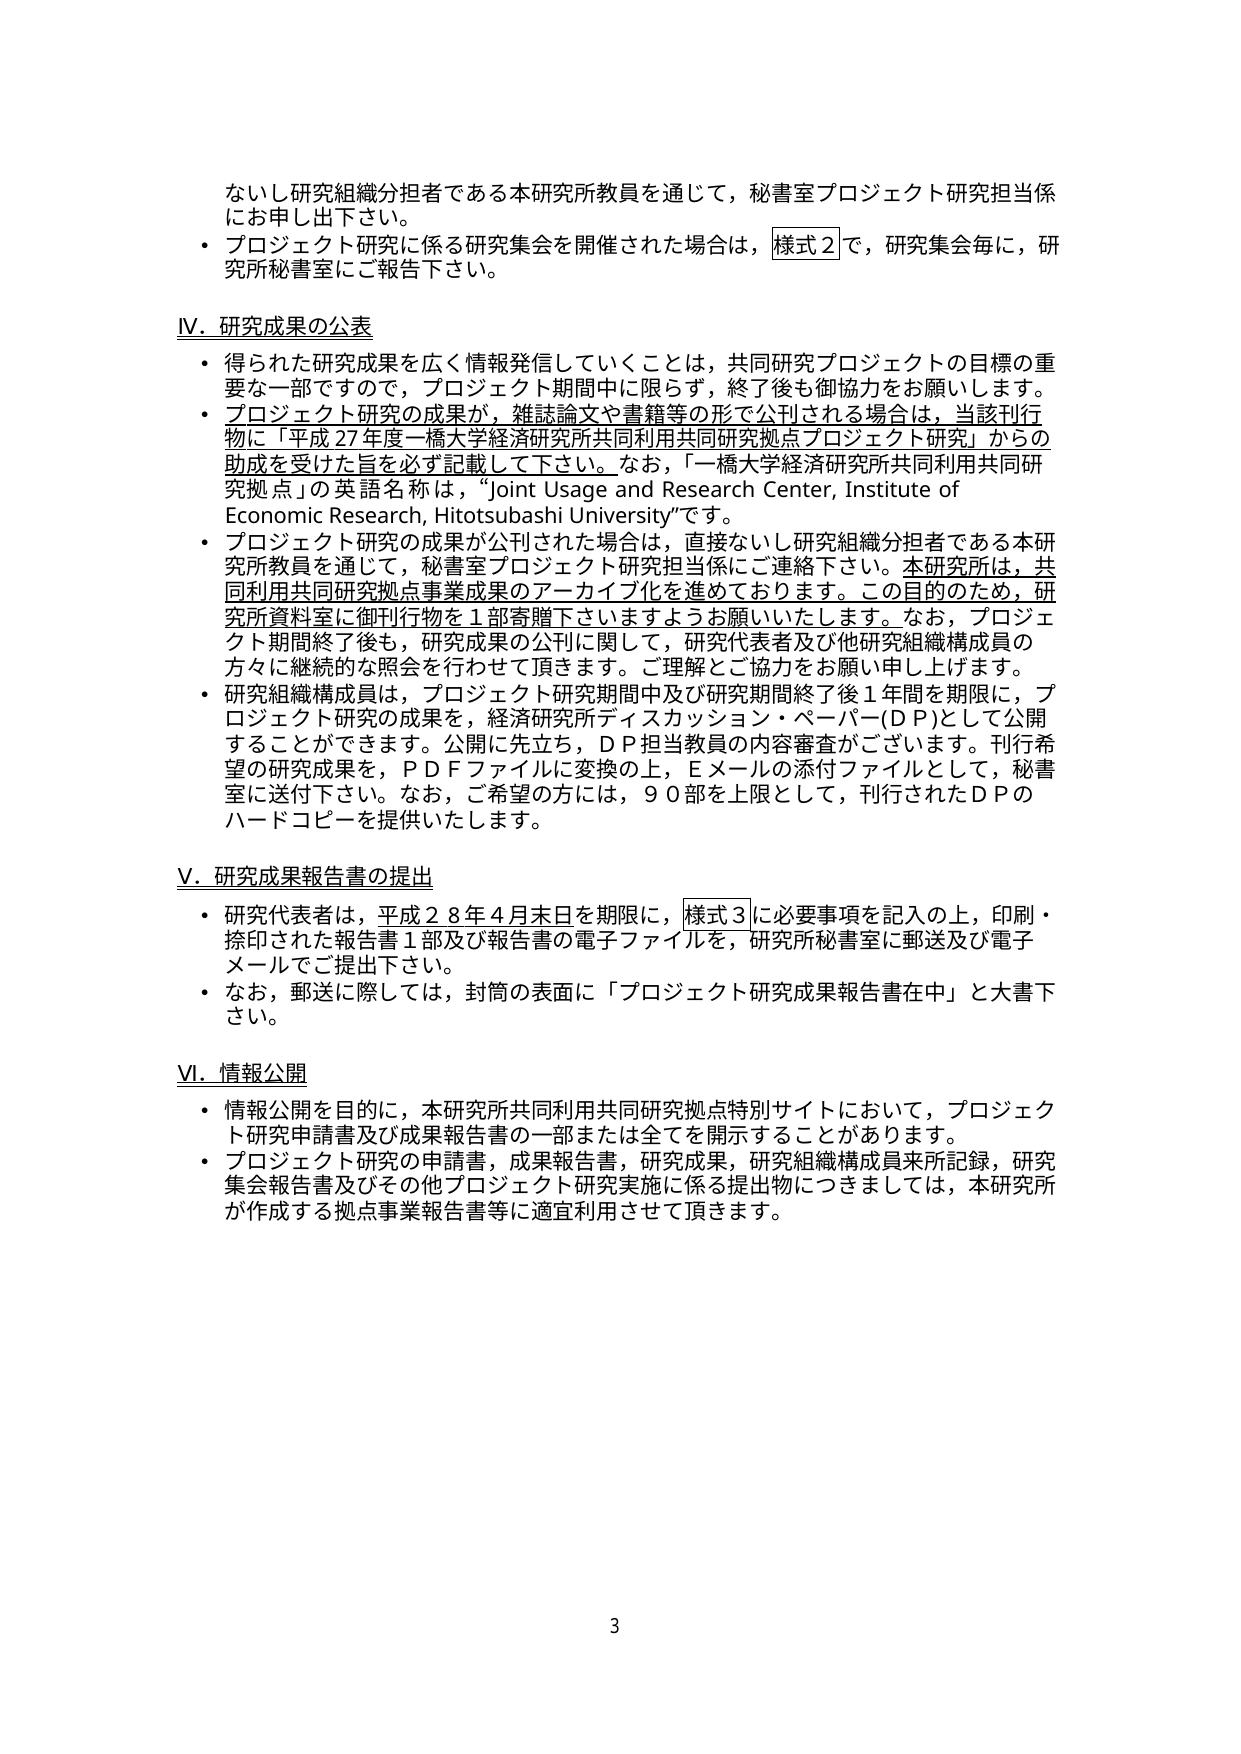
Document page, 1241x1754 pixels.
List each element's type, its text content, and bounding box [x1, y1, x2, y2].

list プロジェクト研究に係る研究集会を開催された場合は，様式２で，研究集会毎に，研究所秘書室にご報告下さい。 [201, 232, 1063, 284]
list プロジェクト研究の申請書，成果報告書，研究成果，研究組織構成員来所記録，研究集会報告書及びその他プロジェクト研究実施に係る提出物につきましては，本研究所が作成する拠点事業報告書等に適宜利用させて頂きます。 [201, 1149, 1063, 1225]
text Ⅳ．研究成果の公表 [177, 314, 1063, 339]
list なお，郵送に際しては，封筒の表面に「プロジェクト研究成果報告書在中」と大書下さい。 [201, 980, 1063, 1031]
list 情報公開を目的に，本研究所共同利用共同研究拠点特別サイトにおいて，プロジェクト研究申請書及び成果報告書の一部または全てを開示することがあります。 [201, 1098, 1063, 1149]
list プロジェクト研究の成果が公刊された場合は，直接ないし研究組織分担者である本研究所教員を通じて，秘書室プロジェクト研究担当係にご連絡下さい。本研究所は，共同利用共同研究拠点事業成果のアーカイブ化を進めております。この目的のため，研究所資料室に御刊行物を１部寄贈下さいますようお願いいたします。なお，プロジェクト期間終了後も，研究成果の公刊に関して，研究代表者及び他研究組織構成員の方々に継続的な照会を行わせて頂きます。ご理解とご協力をお願い申し上げます。 [201, 530, 1063, 682]
list 得られた研究成果を広く情報発信していくことは，共同研究プロジェクトの目標の重要な一部ですので，プロジェクト期間中に限らず，終了後も御協力をお願いします。 [201, 352, 1063, 402]
list 研究代表者は，平成２8年４月末日を期限に，様式３に必要事項を記入の上，印刷・捺印された報告書１部及び報告書の電子ファイルを，研究所秘書室に郵送及び電子メールでご提出下さい。 [201, 902, 1063, 980]
text Ⅵ．情報公開 [177, 1061, 1063, 1086]
list プロジェクト研究の成果が，雑誌論文や書籍等の形で公刊される場合は，当該刊行物に「平成27年度一橋大学経済研究所共同利用共同研究拠点プロジェクト研究」からの助成を受けた旨を必ず記載して下さい。なお，｢一橋大学経済研究所共同利用共同研究拠点｣の英語名称は，“Joint Usage and Research Center, Institute of Economic Research, Hitotsubashi University”です。 [201, 402, 1063, 530]
text Ⅴ．研究成果報告書の提出 [177, 864, 1063, 890]
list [201, 181, 1063, 232]
list 研究組織構成員は，プロジェクト研究期間中及び研究期間終了後１年間を期限に，プロジェクト研究の成果を，経済研究所ディスカッション・ペーパー(ＤＰ)として公開することができます。公開に先立ち，ＤＰ担当教員の内容審査がございます。刊行希望の研究成果を，ＰＤＦファイルに変換の上，Ｅメールの添付ファイルとして，秘書室に送付下さい。なお，ご希望の方には，９０部を上限として，刊行されたＤＰのハードコピーを提供いたします。 [201, 682, 1063, 834]
